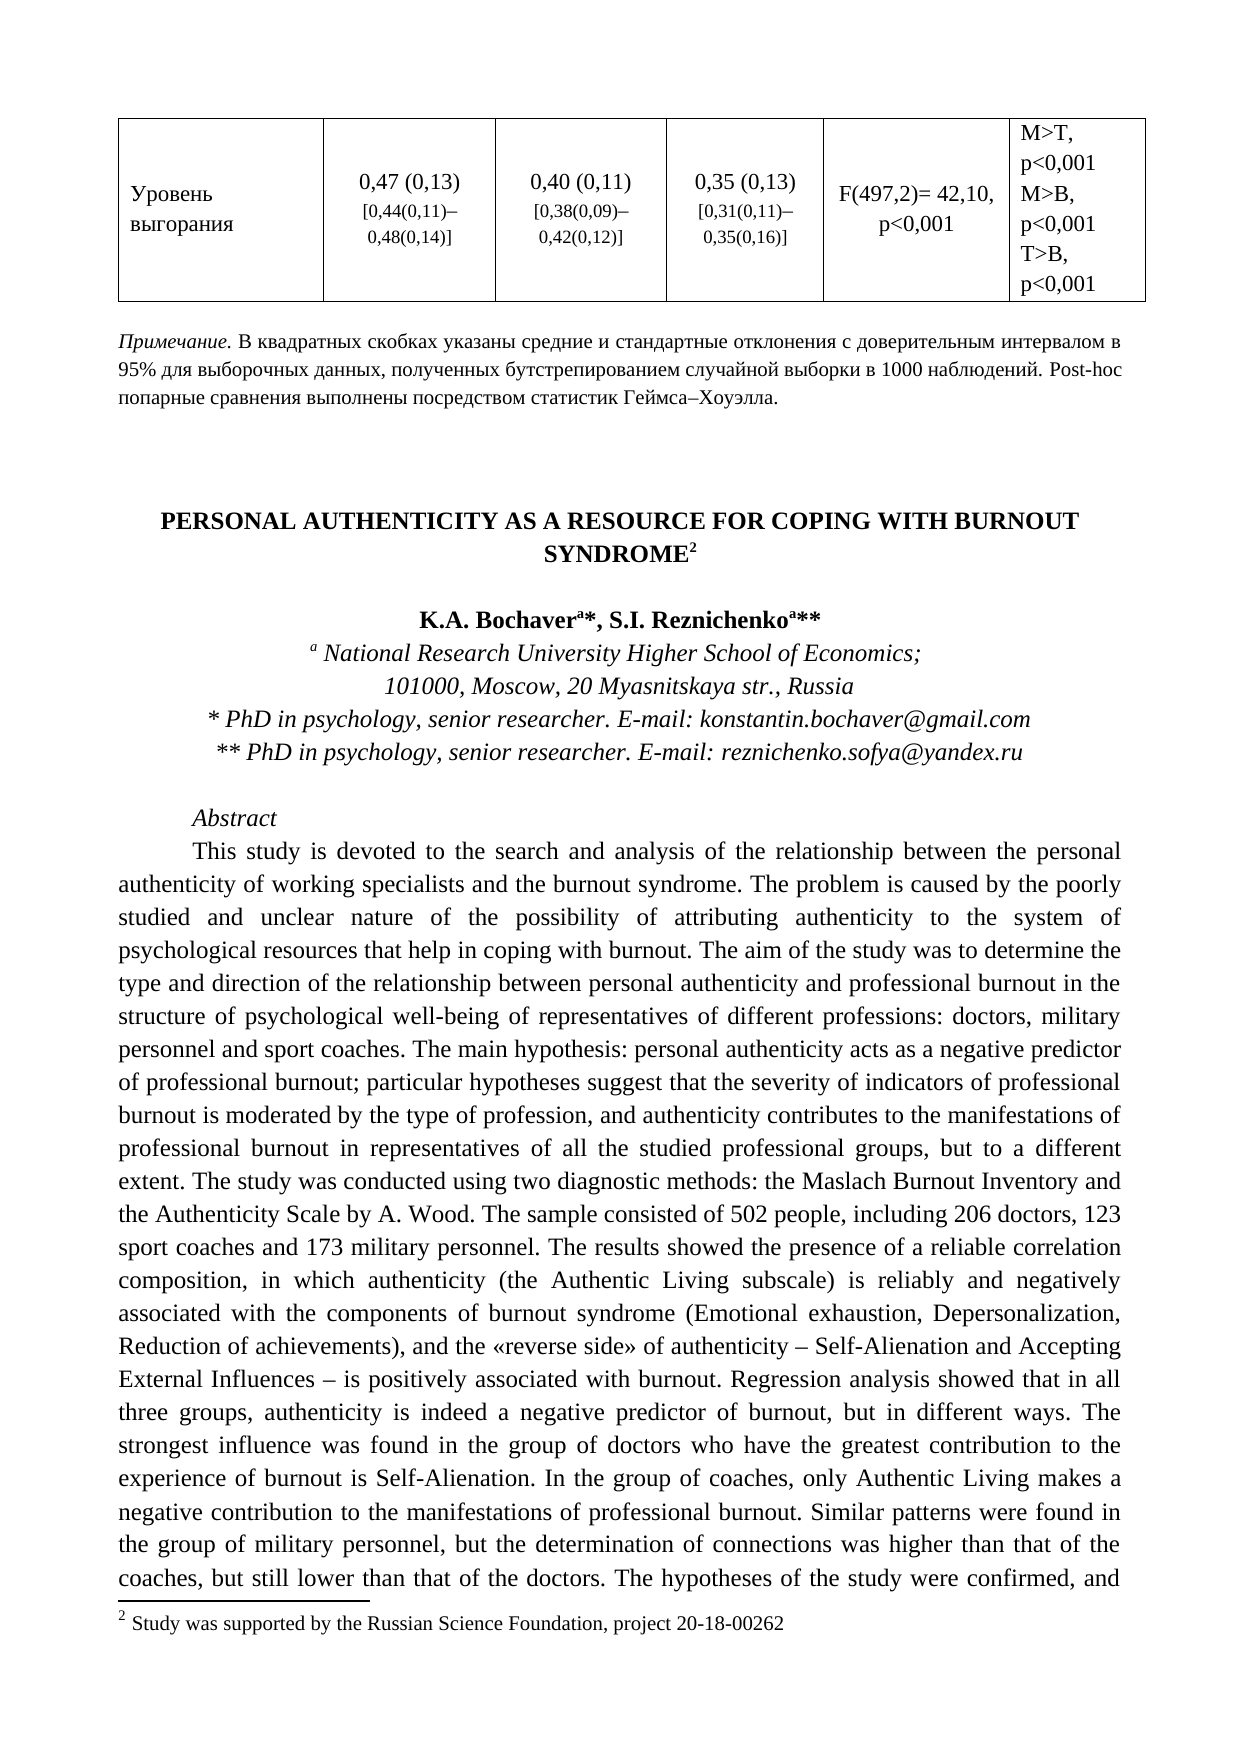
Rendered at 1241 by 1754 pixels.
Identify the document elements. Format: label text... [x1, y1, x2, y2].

text ** PhD in psychology, senior researcher. E-mail: reznichenko.sofya@yandex.ru [118, 737, 1122, 766]
text * PhD in psychology, senior researcher. E-mail: konstantin.bochaver@gmail.com [118, 704, 1122, 733]
table_cell 0,35 (0,13) [0,31(0,11)–0,35(0,16)] [667, 119, 823, 301]
table_cell 0,40 (0,11) [0,38(0,09)–0,42(0,12)] [496, 119, 666, 301]
table_cell Уровень выгорания [119, 119, 323, 301]
text a National Research University Higher School of Economics; 101000, Moscow, 20 Myasnitskaya str., Russia [118, 638, 1122, 700]
table_cell 0,47 (0,13) [0,44(0,11)–0,48(0,14)] [324, 119, 495, 301]
table_cell М>Т, p<0,001 М>В, p<0,001 Т>В, p<0,001 [1010, 119, 1145, 301]
text Abstract [118, 803, 1122, 832]
text Примечание. В квадратных скобках указаны средние и стандартные отклонения с доверительным интервалом в 95% для выборочных данных, полученных бутстрепированием случайной выборки в 1000 наблюдений. Post-hoc попарные сравнения выполнены посредством статистик Геймса–Хоуэлла. [118, 329, 1122, 409]
text K.A. Bochavera*, S.I. Reznichenkoa** [118, 605, 1122, 634]
table_cell F(497,2)= 42,10, p<0,001 [824, 119, 1009, 301]
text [118, 836, 1122, 1591]
text PERSONAL AUTHENTICITY AS A RESOURCE FOR COPING WITH BURNOUT SYNDROME [118, 506, 1122, 568]
